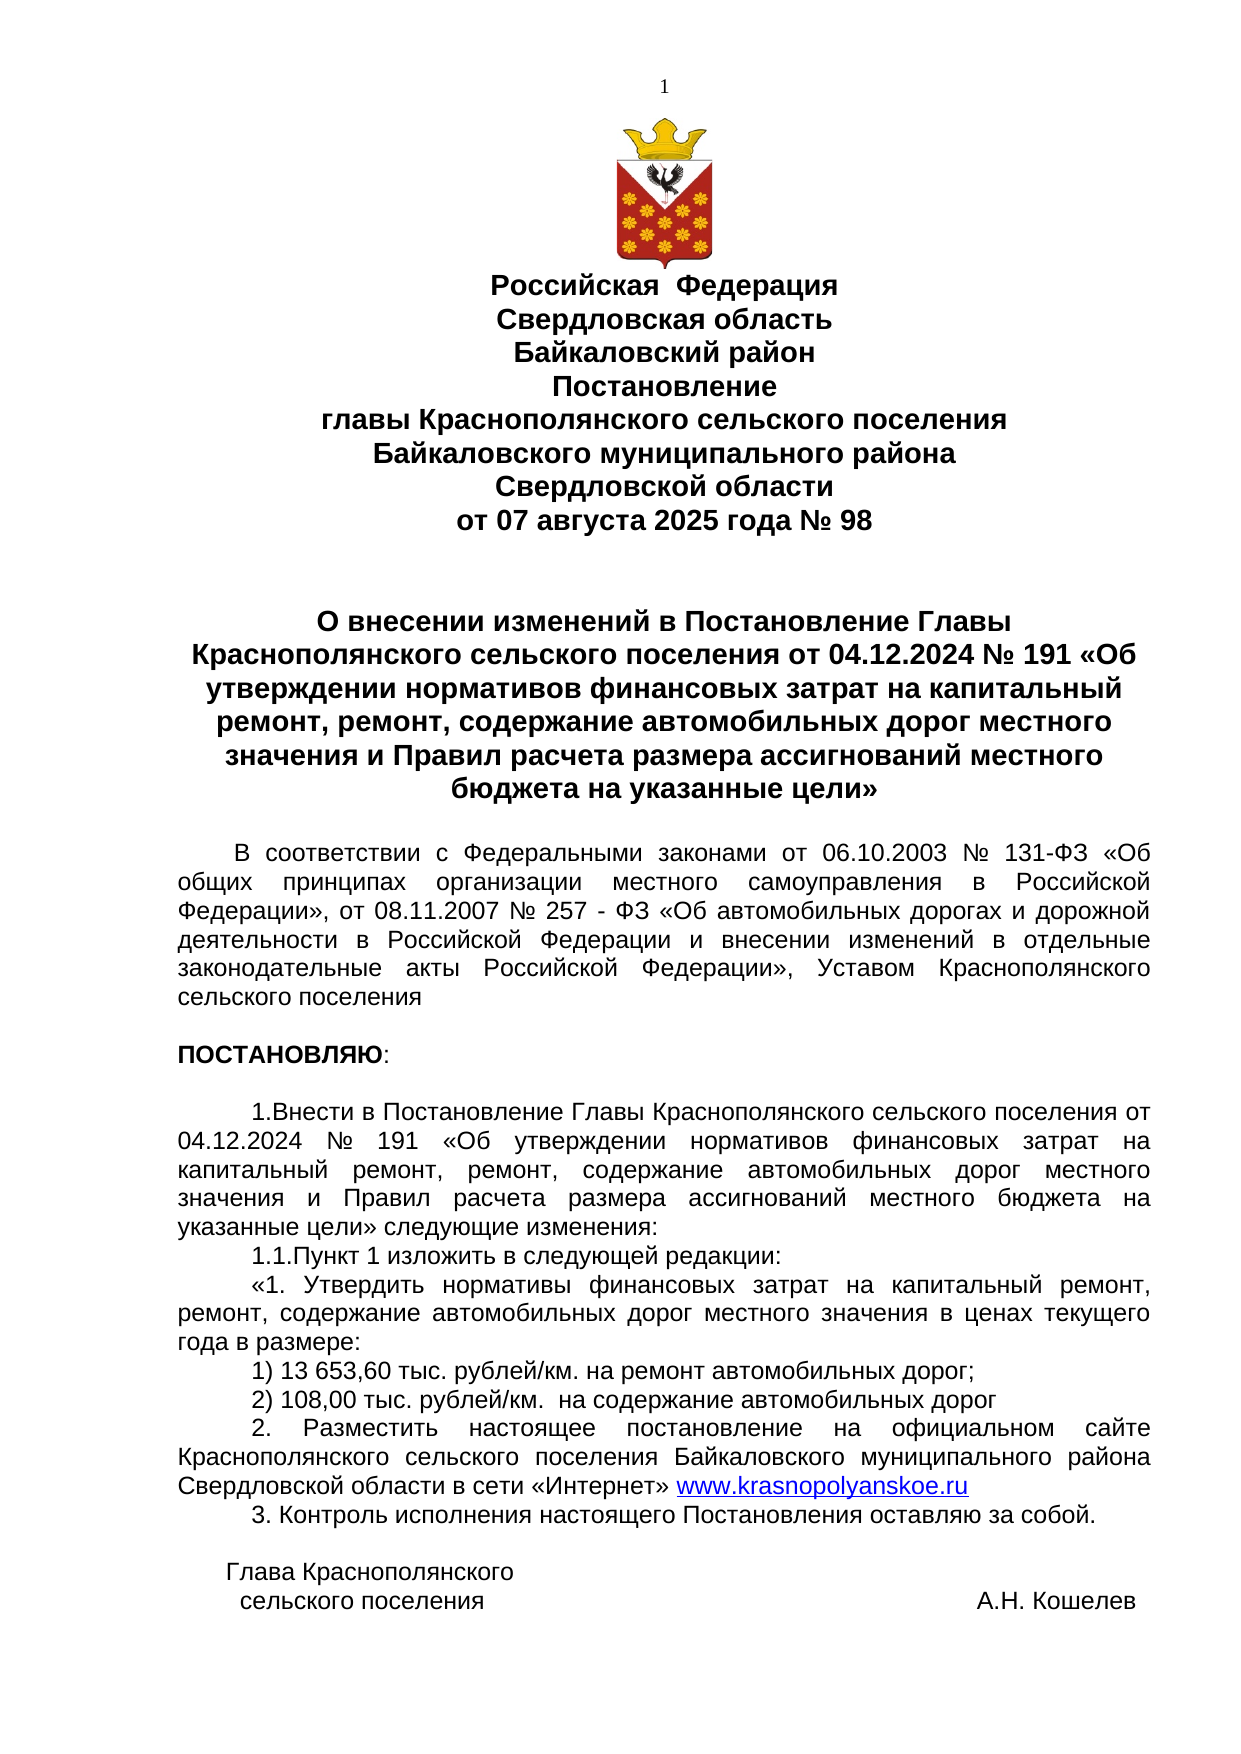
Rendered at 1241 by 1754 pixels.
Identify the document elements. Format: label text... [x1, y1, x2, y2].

picture [616, 118, 713, 269]
text В соответствии с Федеральными законами от 06.10.2003 № 131-ФЗ «Об общих принципах организации местного самоуправления в Российской Федерации», от 08.11.2007 № 257 - ФЗ «Об автомобильных дорогах и дорожной деятельности в Российской Федерации и внесении изменений в отдельные законодательные акты Российской Федерации», Уставом Краснополянского сельского поселения [177, 838, 1152, 1011]
text Постановление [177, 369, 1152, 402]
text главы Краснополянского сельского поселения [177, 402, 1152, 436]
text Свердловская область [177, 302, 1152, 335]
text Байкаловского муниципального района [177, 436, 1152, 469]
text ПОСТАНОВЛЯЮ: [177, 1039, 1152, 1068]
text 2. Разместить настоящее постановление на официальном сайте Краснополянского сельского поселения Байкаловского муниципального района Свердловской области в сети «Интернет» www.krasnopolyanskoe.ru [177, 1413, 1152, 1499]
text Байкаловский район [177, 335, 1152, 369]
text О внесении изменений в Постановление Главы Краснополянского сельского поселения от 04.12.2024 № 191 «Об утверждении нормативов финансовых затрат на капитальный ремонт, ремонт, содержание автомобильных дорог местного значения и Правил расчета размера ассигнований местного бюджета на указанные цели» [177, 603, 1152, 805]
text «1. Утвердить нормативы финансовых затрат на капитальный ремонт, ремонт, содержание автомобильных дорог местного значения в ценах текущего года в размере: [177, 1269, 1152, 1356]
text 1) 13 653,60 тыс. рублей/км. на ремонт автомобильных дорог; [177, 1356, 1152, 1384]
text Глава Краснополянского [177, 1557, 1152, 1586]
text от 07 августа 2025 года № 98 [177, 503, 1152, 536]
text Свердловской области [177, 469, 1152, 503]
text 3. Контроль исполнения настоящего Постановления оставляю за собой. [177, 1499, 1152, 1528]
text 1.Внести в Постановление Главы Краснополянского сельского поселения от 04.12.2024 № 191 «Об утверждении нормативов финансовых затрат на капитальный ремонт, ремонт, содержание автомобильных дорог местного значения и Правил расчета размера ассигнований местного бюджета на указанные цели» следующие изменения: [177, 1097, 1152, 1241]
text сельского поселения А.Н. Кошелев [177, 1586, 1152, 1614]
text 2) 108,00 тыс. рублей/км. на содержание автомобильных дорог [177, 1384, 1152, 1413]
text 1.1.Пункт 1 изложить в следующей редакции: [177, 1241, 1152, 1269]
text Российская Федерация [177, 268, 1152, 302]
